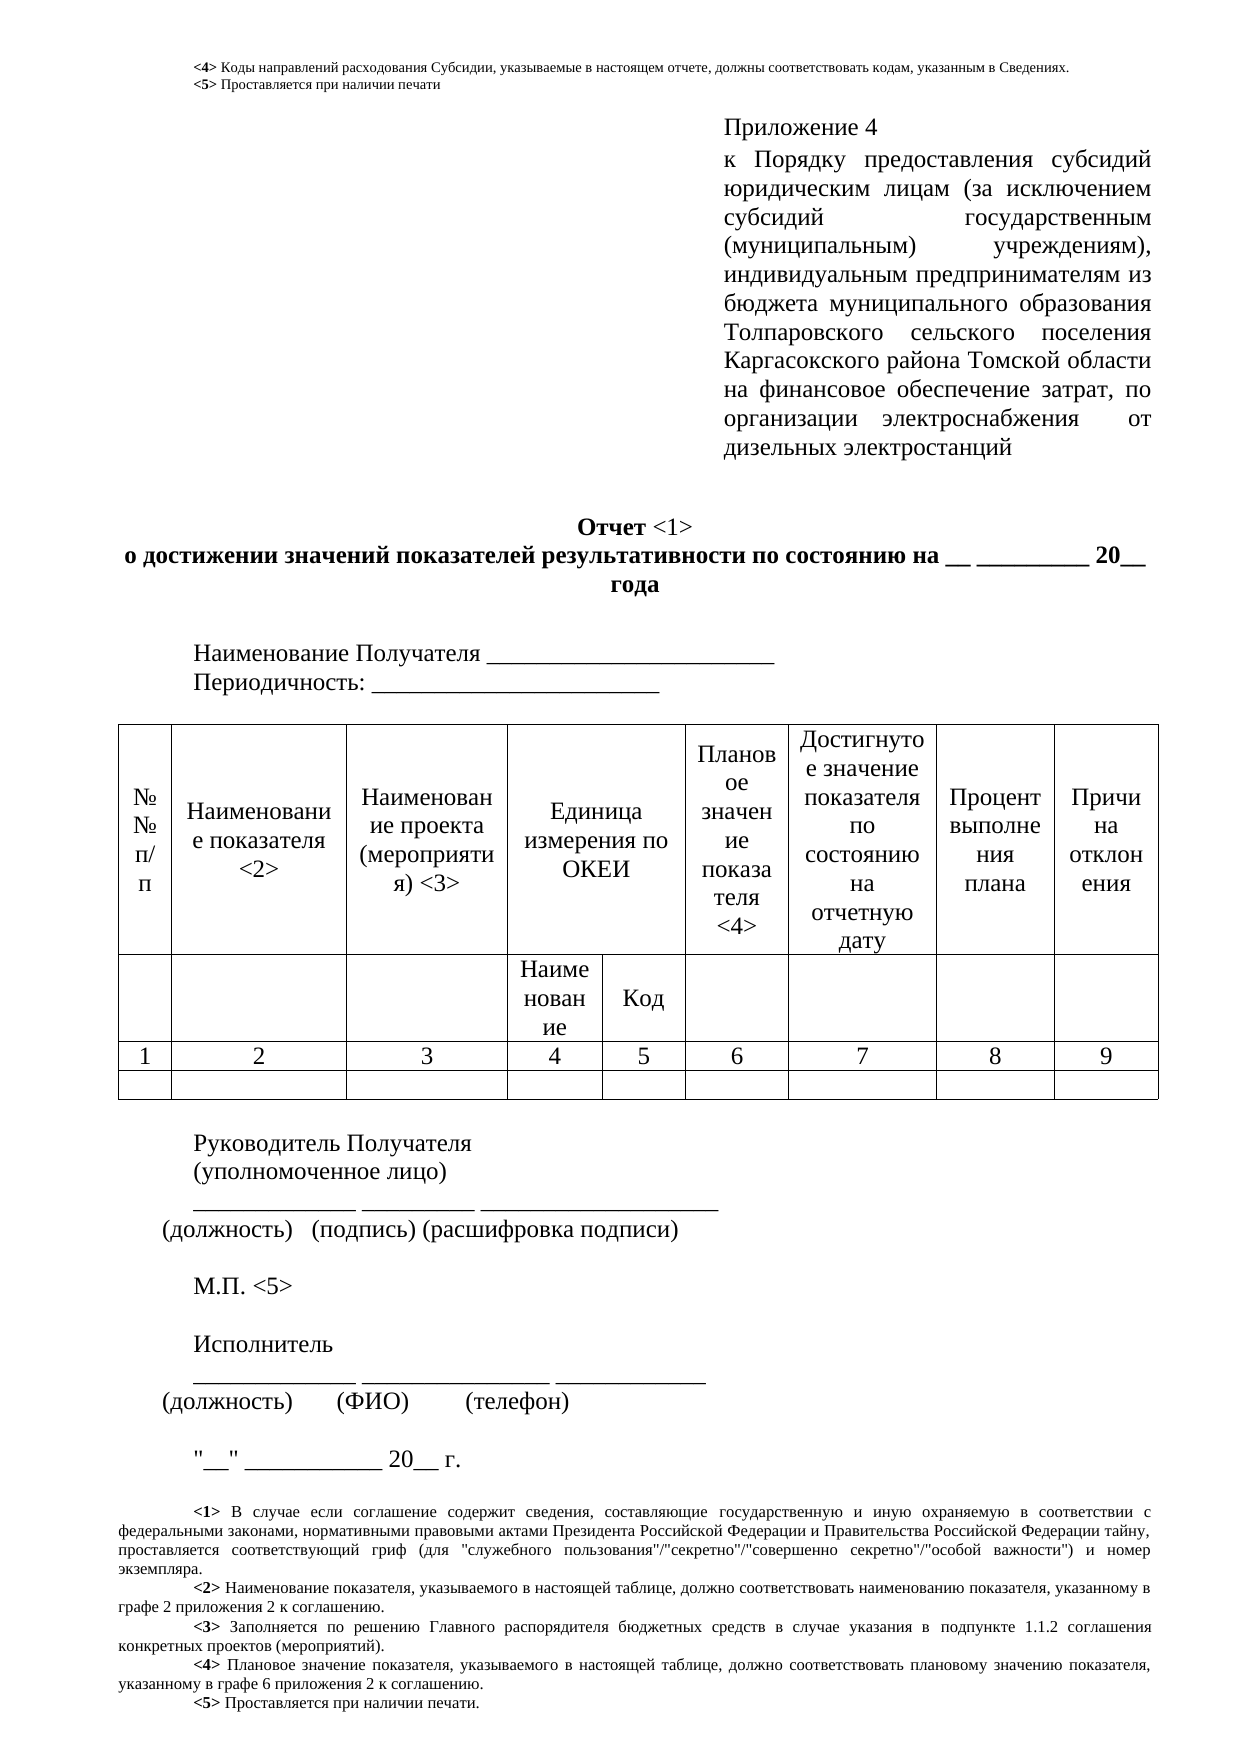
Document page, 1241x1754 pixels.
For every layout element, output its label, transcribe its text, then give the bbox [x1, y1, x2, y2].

table_cell 1 [119, 1042, 171, 1070]
text Руководитель Получателя [118, 1128, 1152, 1156]
text _____________ _______________ ____________ [118, 1358, 1152, 1386]
table_cell [119, 1071, 171, 1099]
text <5> Проставляется при наличии печати. [118, 1693, 1152, 1712]
table_cell [1055, 955, 1158, 1041]
table_header Причина отклонения [1055, 725, 1158, 954]
text Исполнитель [118, 1329, 1152, 1358]
text "__" ___________ 20__ г. [118, 1444, 1152, 1473]
text Периодичность: _______________________ [118, 667, 1152, 695]
table_cell [937, 1071, 1054, 1099]
table_header Процент выполнения плана [937, 725, 1054, 954]
table_header Плановое значение показателя <4> [686, 725, 788, 954]
table_header Наименование показателя <2> [172, 725, 346, 954]
text <1> В случае если соглашение содержит сведения, составляющие государственную и иную охраняемую в соответствии с федеральными законами, нормативными правовыми актами Президента Российской Федерации и Правительства Российской Федерации тайну, проставляется соответствующий гриф (для "служебного пользования"/"секретно"/"совершенно секретно"/"особой важности") и номер экземпляра. [118, 1501, 1152, 1578]
table_cell [172, 1071, 346, 1099]
table_cell [686, 955, 788, 1041]
table_cell [508, 1071, 602, 1099]
table_cell Наименование [508, 955, 602, 1041]
table_cell [347, 1071, 507, 1099]
text к Порядку предоставления субсидий юридическим лицам (за исключением субсидий государственным (муниципальным) учреждениям), индивидуальным предпринимателям из бюджета муниципального образования Толпаровского сельского поселения Каргасокского района Томской области на финансовое обеспечение затрат, по организации электроснабжения от дизельных электростанций [723, 144, 1152, 460]
table_cell 6 [686, 1042, 788, 1070]
text (уполномоченное лицо) [118, 1156, 1152, 1185]
table_cell [603, 1071, 685, 1099]
text Отчет <1> о достижении значений показателей результативности по состоянию на __ _________ 20__ года [118, 512, 1152, 598]
table_cell [172, 955, 346, 1041]
table_cell 2 [172, 1042, 346, 1070]
text Приложение 4 [723, 112, 1152, 141]
table_cell [1055, 1071, 1158, 1099]
table_cell [347, 955, 507, 1041]
table_cell Код [603, 955, 685, 1041]
table_cell 9 [1055, 1042, 1158, 1070]
table_cell [789, 1071, 936, 1099]
table_header Наименование проекта (мероприятия) <3> [347, 725, 507, 954]
table_header Достигнутое значение показателя по состоянию на отчетную дату [789, 725, 936, 954]
text _____________ _________ ___________________ [118, 1185, 1152, 1214]
table_cell 7 [789, 1042, 936, 1070]
text <2> Наименование показателя, указываемого в настоящей таблице, должно соответствовать наименованию показателя, указанному в графе 2 приложения 2 к соглашению. [118, 1578, 1152, 1616]
table_cell 4 [508, 1042, 602, 1070]
table_cell [686, 1071, 788, 1099]
text <4> Плановое значение показателя, указываемого в настоящей таблице, должно соответствовать плановому значению показателя, указанному в графе 6 приложения 2 к соглашению. [118, 1655, 1152, 1693]
text Наименование Получателя _______________________ [118, 638, 1152, 667]
text <5> Проставляется при наличии печати [118, 76, 1152, 93]
table_cell [789, 955, 936, 1041]
text (должность) (подпись) (расшифровка подписи) [118, 1214, 1152, 1243]
table_cell [937, 955, 1054, 1041]
text М.П. <5> [118, 1271, 1152, 1300]
table_cell [119, 955, 171, 1041]
table_cell 5 [603, 1042, 685, 1070]
table_header Единица измерения по ОКЕИ [508, 725, 685, 954]
text <4> Коды направлений расходования Субсидии, указываемые в настоящем отчете, должны соответствовать кодам, указанным в Сведениях. [118, 59, 1152, 76]
table_header № №п/п [119, 725, 171, 954]
table_cell 3 [347, 1042, 507, 1070]
text <3> Заполняется по решению Главного распорядителя бюджетных средств в случае указания в подпункте 1.1.2 соглашения конкретных проектов (мероприятий). [118, 1616, 1152, 1655]
text (должность) (ФИО) (телефон) [118, 1386, 1152, 1415]
table_cell 8 [937, 1042, 1054, 1070]
